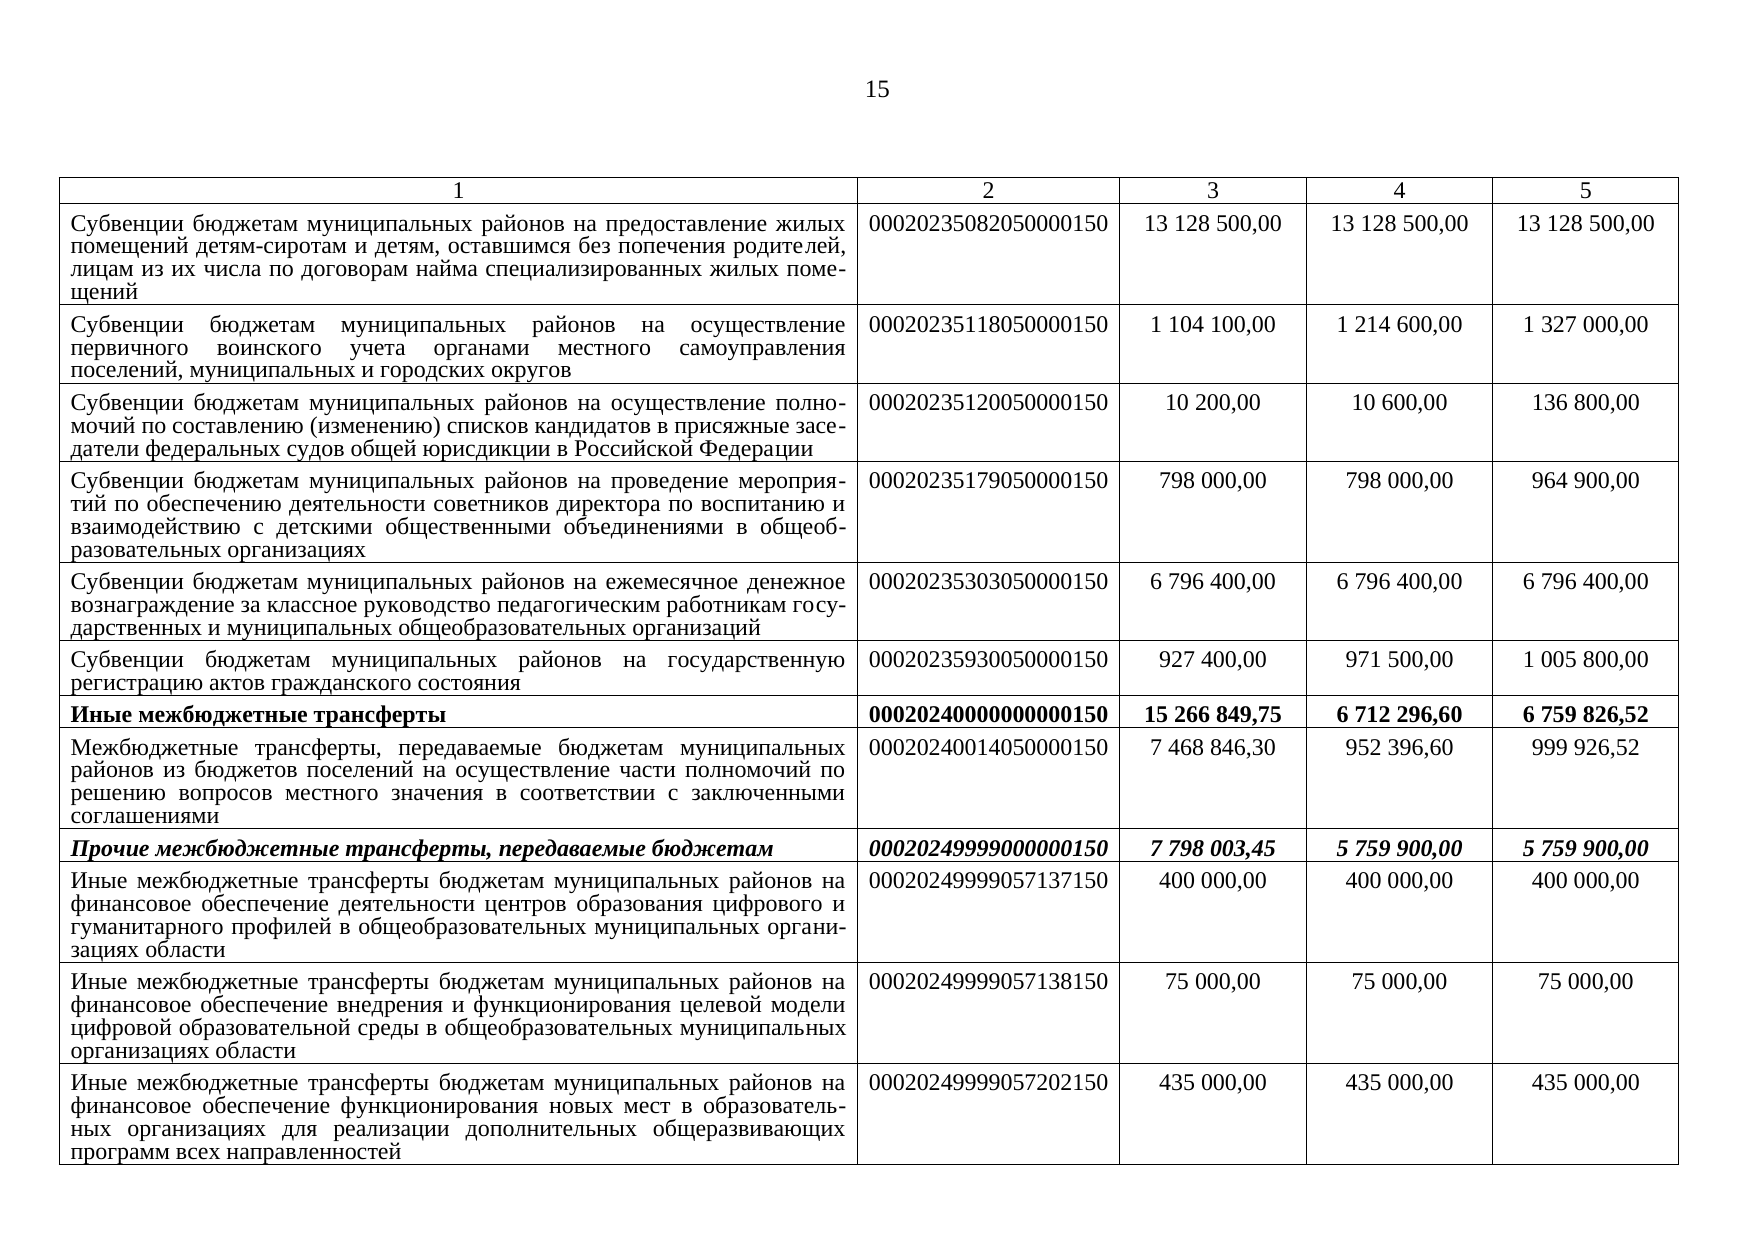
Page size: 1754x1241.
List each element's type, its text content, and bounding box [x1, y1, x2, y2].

table_cell 00020249999057202150 [858, 1064, 1119, 1164]
table_cell Субвенции бюджетам муниципальных районов на осуществление полномочий по составлению (изменению) списков кандидатов в присяжные заседатели федеральных судов общей юрисдикции в Российской Федерации [60, 384, 857, 461]
table_cell 00020249999000000150 [858, 829, 1119, 861]
table_cell 798 000,00 [1307, 462, 1492, 562]
table_cell Субвенции бюджетам муниципальных районов на осуществление первичного воинского учета органами местного самоуправления поселений, муниципальных и городских округов [60, 305, 857, 382]
table_cell 13 128 500,00 [1307, 204, 1492, 304]
table_cell 435 000,00 [1493, 1064, 1678, 1164]
table_cell Межбюджетные трансферты, передаваемые бюджетам муниципальных районов из бюджетов поселений на осуществление части полномочий по решению вопросов местного значения в соответствии с заключенными соглашениями [60, 728, 857, 828]
table_header 3 [1120, 178, 1306, 203]
table_cell Иные межбюджетные трансферты бюджетам муниципальных районов на финансовое обеспечение внедрения и функционирования целевой модели цифровой образовательной среды в общеобразовательных муниципальных организациях области [60, 963, 857, 1063]
table_cell 75 000,00 [1493, 963, 1678, 1063]
table_cell 00020235179050000150 [858, 462, 1119, 562]
table_cell 00020240000000000150 [858, 696, 1119, 727]
table_cell 00020249999057138150 [858, 963, 1119, 1063]
table_header 2 [858, 178, 1119, 203]
table_cell 400 000,00 [1307, 862, 1492, 962]
table_cell 798 000,00 [1120, 462, 1306, 562]
table_cell 1 005 800,00 [1493, 641, 1678, 695]
table_cell 5 759 900,00 [1307, 829, 1492, 861]
table_cell 00020249999057137150 [858, 862, 1119, 962]
table_cell 927 400,00 [1120, 641, 1306, 695]
table_cell 6 796 400,00 [1493, 563, 1678, 640]
table_cell 00020235120050000150 [858, 384, 1119, 461]
table_cell 00020235082050000150 [858, 204, 1119, 304]
table_cell 400 000,00 [1120, 862, 1306, 962]
table_cell 964 900,00 [1493, 462, 1678, 562]
table_header 5 [1493, 178, 1678, 203]
table_cell 1 214 600,00 [1307, 305, 1492, 382]
table_cell 6 759 826,52 [1493, 696, 1678, 727]
table_cell 952 396,60 [1307, 728, 1492, 828]
table_header 1 [60, 178, 857, 203]
table_cell 435 000,00 [1120, 1064, 1306, 1164]
table_cell 00020235118050000150 [858, 305, 1119, 382]
table_cell 136 800,00 [1493, 384, 1678, 461]
table_cell 5 759 900,00 [1493, 829, 1678, 861]
table_cell Прочие межбюджетные трансферты, передаваемые бюджетам [60, 829, 857, 861]
table_cell 1 104 100,00 [1120, 305, 1306, 382]
table_cell 971 500,00 [1307, 641, 1492, 695]
table_cell 999 926,52 [1493, 728, 1678, 828]
table_cell 00020240014050000150 [858, 728, 1119, 828]
table_cell 10 200,00 [1120, 384, 1306, 461]
table_cell 00020235930050000150 [858, 641, 1119, 695]
table_cell Субвенции бюджетам муниципальных районов на проведение мероприятий по обеспечению деятельности советников директора по воспитанию и взаимодействию с детскими общественными объединениями в общеобразовательных организациях [60, 462, 857, 562]
table_cell 75 000,00 [1120, 963, 1306, 1063]
table_cell Иные межбюджетные трансферты бюджетам муниципальных районов на финансовое обеспечение функционирования новых мест в образовательных организациях для реализации дополнительных общеразвивающих программ всех направленностей [60, 1064, 857, 1164]
table_cell 6 796 400,00 [1307, 563, 1492, 640]
table_cell 1 327 000,00 [1493, 305, 1678, 382]
table_cell 400 000,00 [1493, 862, 1678, 962]
table_cell 10 600,00 [1307, 384, 1492, 461]
table_cell Иные межбюджетные трансферты [60, 696, 857, 727]
table_cell 6 796 400,00 [1120, 563, 1306, 640]
table_cell 75 000,00 [1307, 963, 1492, 1063]
table_cell Субвенции бюджетам муниципальных районов на предоставление жилых помещений детям-сиротам и детям, оставшимся без попечения родителей, лицам из их числа по договорам найма специализированных жилых помещений [60, 204, 857, 304]
table_cell 13 128 500,00 [1120, 204, 1306, 304]
table_cell Субвенции бюджетам муниципальных районов на государственную регистрацию актов гражданского состояния [60, 641, 857, 695]
table_cell Иные межбюджетные трансферты бюджетам муниципальных районов на финансовое обеспечение деятельности центров образования цифрового и гуманитарного профилей в общеобразовательных муниципальных организациях области [60, 862, 857, 962]
table_cell 13 128 500,00 [1493, 204, 1678, 304]
table_cell 7 798 003,45 [1120, 829, 1306, 861]
table_header 4 [1307, 178, 1492, 203]
table_cell Субвенции бюджетам муниципальных районов на ежемесячное денежное вознаграждение за классное руководство педагогическим работникам государственных и муниципальных общеобразовательных организаций [60, 563, 857, 640]
table_cell 6 712 296,60 [1307, 696, 1492, 727]
table_cell 7 468 846,30 [1120, 728, 1306, 828]
table_cell 435 000,00 [1307, 1064, 1492, 1164]
table_cell 15 266 849,75 [1120, 696, 1306, 727]
table_cell 00020235303050000150 [858, 563, 1119, 640]
